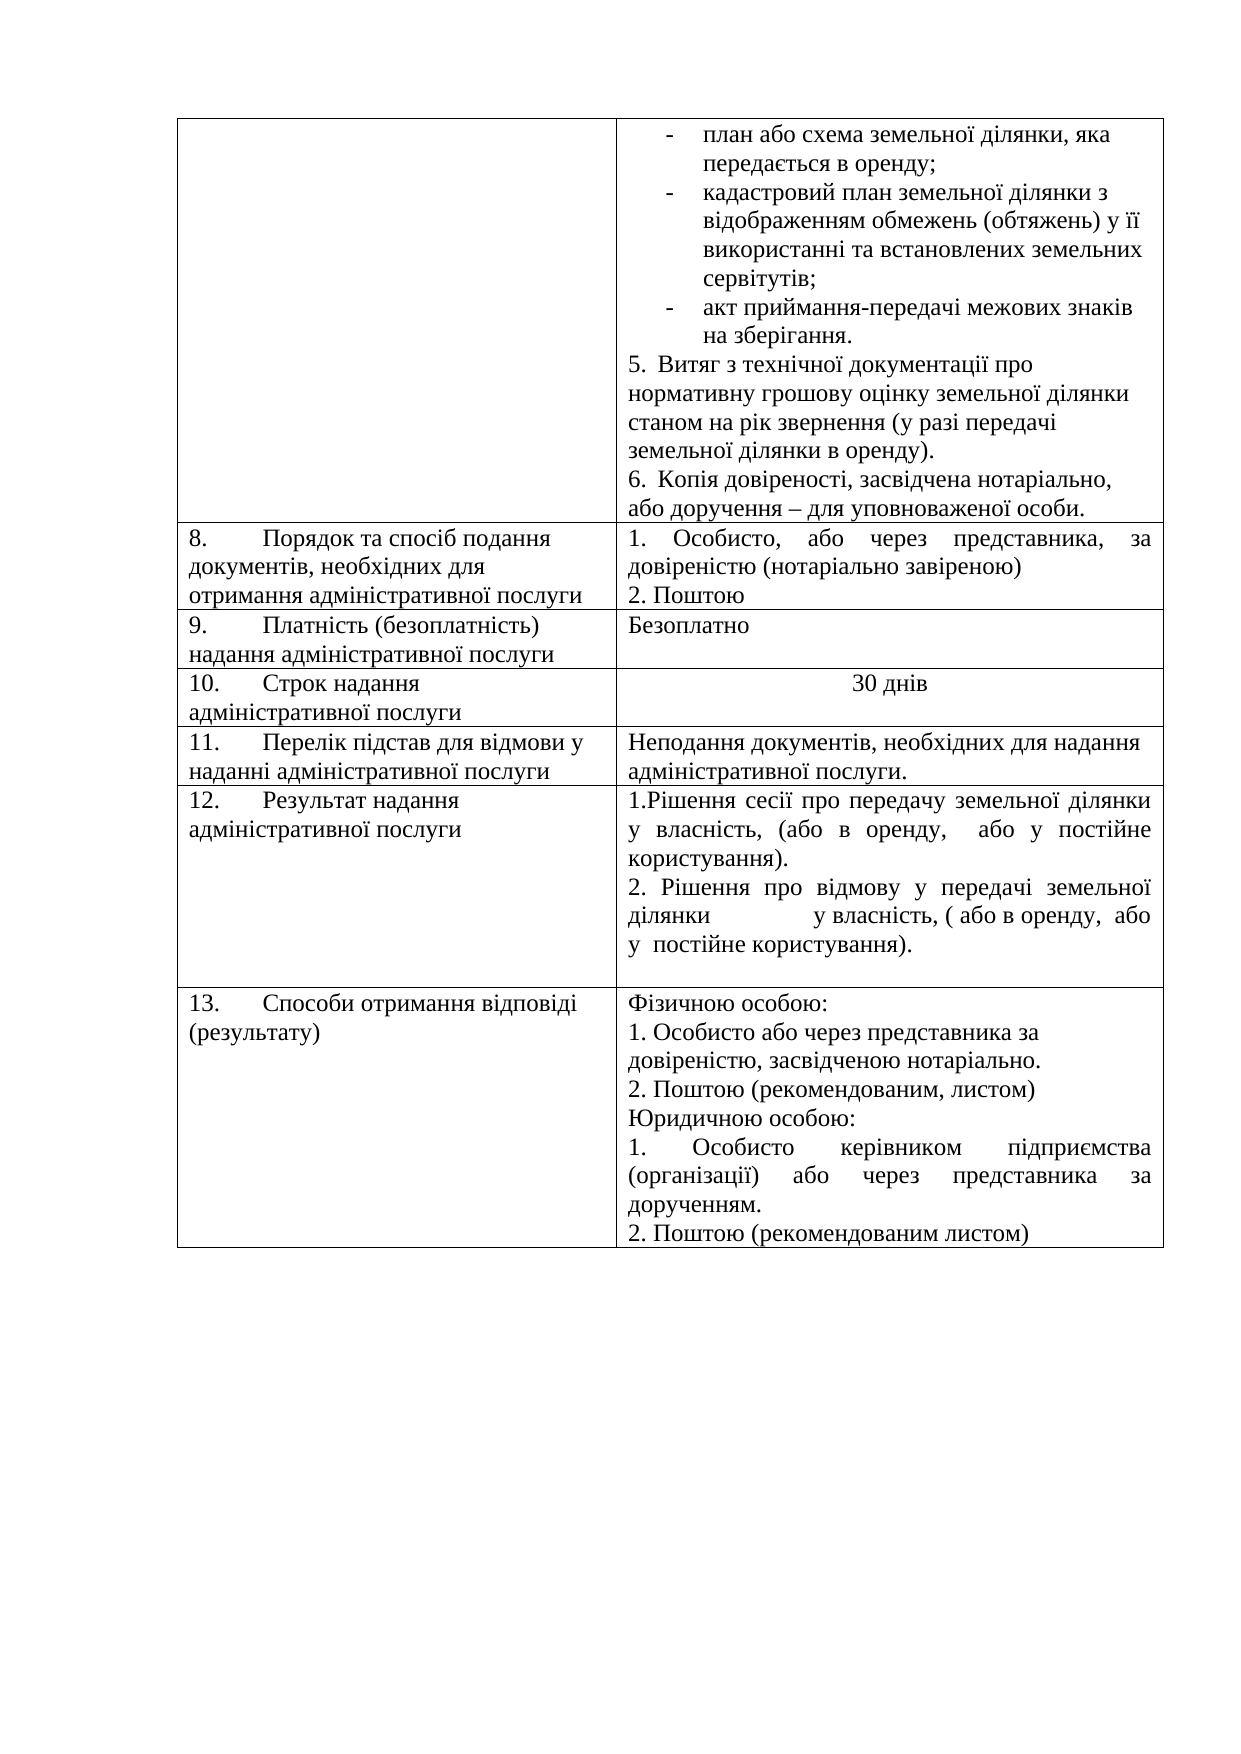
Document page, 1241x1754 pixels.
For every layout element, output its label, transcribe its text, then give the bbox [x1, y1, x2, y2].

table_cell Безоплатно [617, 610, 1163, 667]
table_cell 10. Строк надання адміністративної послуги [178, 669, 616, 726]
table_cell Фізичною особою: 1. Особисто або через представника за довіреністю, засвідченою нотаріально. 2. Поштою (рекомендованим, листом) Юридичною особою: 1. Особисто керівником підприємства (організації) або через представника за дорученням. 2. Поштою (рекомендованим листом) [617, 988, 1163, 1247]
table_cell 11. Перелік підстав для відмови у наданні адміністративної послуги [178, 727, 616, 784]
table_cell 9. Платність (безоплатність) надання адміністративної послуги [178, 610, 616, 667]
table_cell 12. Результат надання адміністративної послуги [178, 786, 616, 987]
table_cell Неподання документів, необхідних для надання адміністративної послуги. [617, 727, 1163, 784]
table_cell 13. Способи отримання відповіді (результату) [178, 988, 616, 1247]
table_cell 1.Рішення сесії про передачу земельної ділянки у власність, (або в оренду, або у постійне користування). 2. Рішення про відмову у передачі земельної ділянки у власність, ( або в оренду, або у постійне користування). [617, 786, 1163, 987]
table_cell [178, 119, 616, 522]
table_cell 8. Порядок та спосіб подання документів, необхідних для отримання адміністративної послуги [178, 523, 616, 609]
table_cell 1. Особисто, або через представника, за довіреністю (нотаріально завіреною) 2. Поштою [617, 523, 1163, 609]
table_cell 30 днів [617, 669, 1163, 726]
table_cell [617, 119, 1163, 522]
